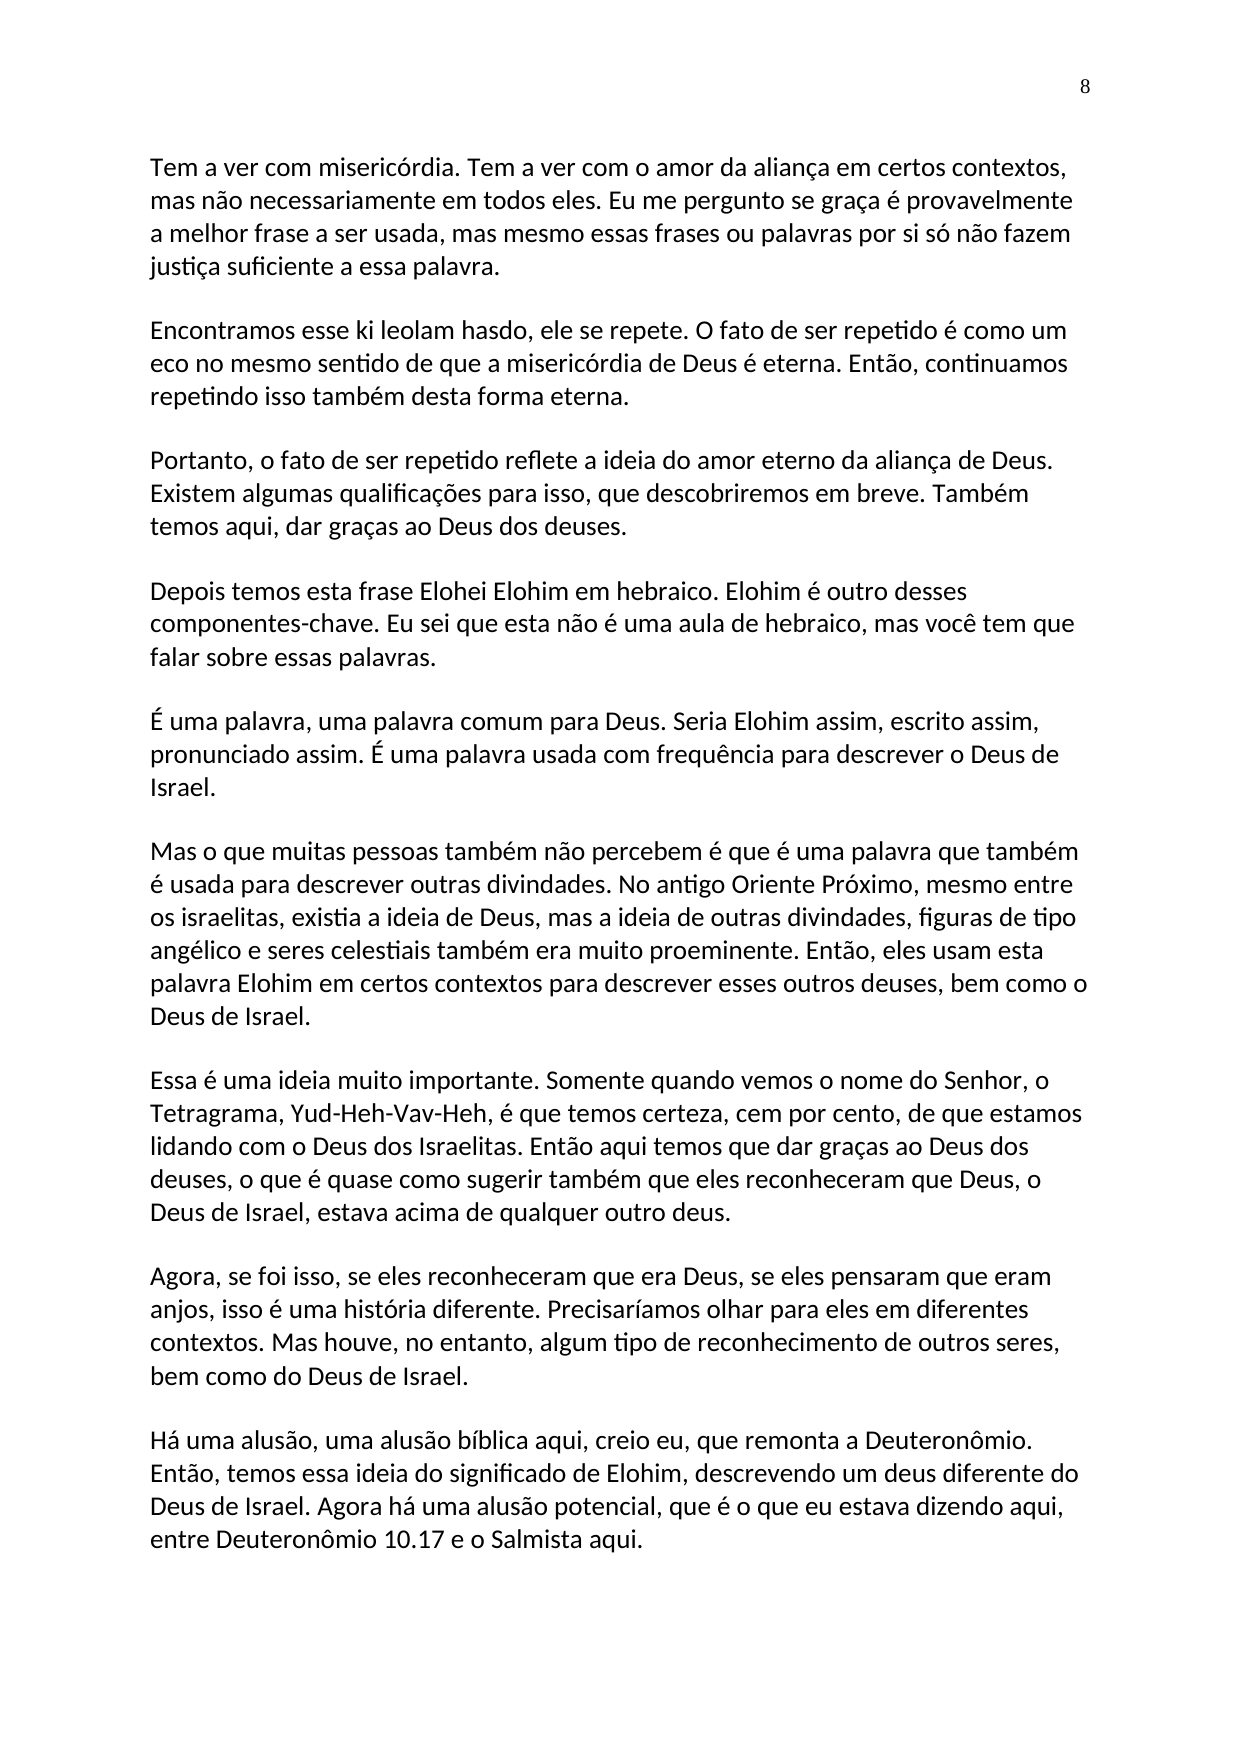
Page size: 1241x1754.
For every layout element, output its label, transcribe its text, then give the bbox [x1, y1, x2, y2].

text Encontramos esse ki leolam hasdo, ele se repete. O fato de ser repetido é como um eco no mesmo sentido de que a misericórdia de Deus é eterna. Então, continuamos repetindo isso também desta forma eterna. [150, 313, 1090, 412]
text Depois temos esta frase Elohei Elohim em hebraico. Elohim é outro desses componentes-chave. Eu sei que esta não é uma aula de hebraico, mas você tem que falar sobre essas palavras. [150, 574, 1090, 673]
text Há uma alusão, uma alusão bíblica aqui, creio eu, que remonta a Deuteronômio. Então, temos essa ideia do significado de Elohim, descrevendo um deus diferente do Deus de Israel. Agora há uma alusão potencial, que é o que eu estava dizendo aqui, entre Deuteronômio 10.17 e o Salmista aqui. [150, 1423, 1090, 1555]
text Mas o que muitas pessoas também não percebem é que é uma palavra que também é usada para descrever outras divindades. No antigo Oriente Próximo, mesmo entre os israelitas, existia a ideia de Deus, mas a ideia de outras divindades, figuras de tipo angélico e seres celestiais também era muito proeminente. Então, eles usam esta palavra Elohim em certos contextos para descrever esses outros deuses, bem como o Deus de Israel. [150, 834, 1090, 1032]
text Essa é uma ideia muito importante. Somente quando vemos o nome do Senhor, o Tetragrama, Yud-Heh-Vav-Heh, é que temos certeza, cem por cento, de que estamos lidando com o Deus dos Israelitas. Então aqui temos que dar graças ao Deus dos deuses, o que é quase como sugerir também que eles reconheceram que Deus, o Deus de Israel, estava acima de qualquer outro deus. [150, 1063, 1090, 1228]
text Tem a ver com misericórdia. Tem a ver com o amor da aliança em certos contextos, mas não necessariamente em todos eles. Eu me pergunto se graça é provavelmente a melhor frase a ser usada, mas mesmo essas frases ou palavras por si só não fazem justiça suficiente a essa palavra. [150, 150, 1090, 282]
text Portanto, o fato de ser repetido reflete a ideia do amor eterno da aliança de Deus. Existem algumas qualificações para isso, que descobriremos em breve. Também temos aqui, dar graças ao Deus dos deuses. [150, 443, 1090, 542]
text É uma palavra, uma palavra comum para Deus. Seria Elohim assim, escrito assim, pronunciado assim. É uma palavra usada com frequência para descrever o Deus de Israel. [150, 704, 1090, 803]
text Agora, se foi isso, se eles reconheceram que era Deus, se eles pensaram que eram anjos, isso é uma história diferente. Precisaríamos olhar para eles em diferentes contextos. Mas houve, no entanto, algum tipo de reconhecimento de outros seres, bem como do Deus de Israel. [150, 1259, 1090, 1392]
